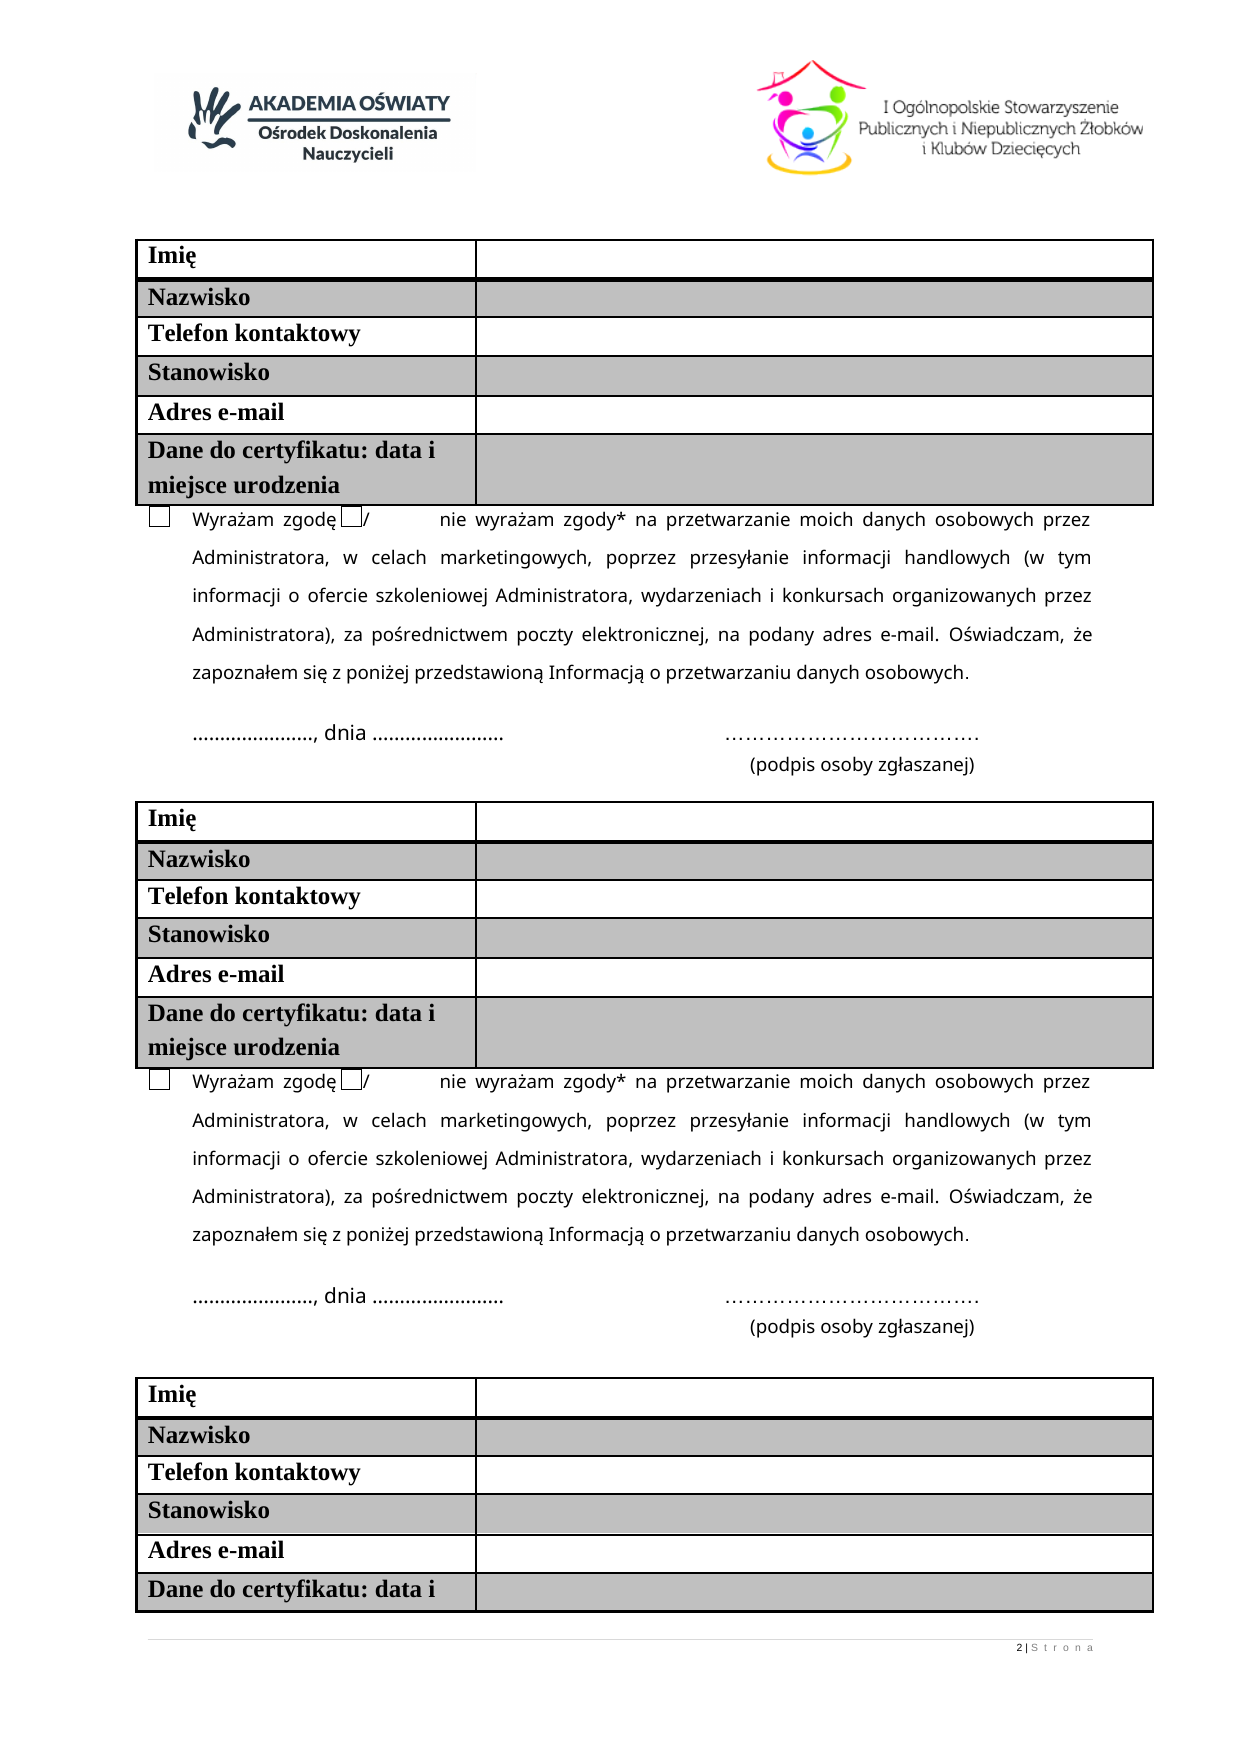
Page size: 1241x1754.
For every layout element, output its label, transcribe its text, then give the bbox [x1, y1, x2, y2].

table_cell Adres e-mail [138, 959, 475, 996]
picture [756, 60, 1143, 176]
picture [153, 73, 477, 172]
table_cell Telefon kontaktowy [138, 881, 475, 917]
table_cell [477, 1457, 1152, 1493]
text ………….………, dnia …………………… ………………………………. [148, 1281, 1093, 1309]
table_cell [477, 1495, 1152, 1533]
table_cell Stanowisko [138, 1495, 475, 1533]
table_cell [477, 282, 1152, 316]
table_cell Stanowisko [138, 919, 475, 957]
table_cell [477, 397, 1152, 433]
table_header [477, 241, 1152, 277]
table_header Imię [138, 1379, 475, 1416]
table_header Imię [138, 241, 475, 277]
table_cell [477, 998, 1152, 1067]
table_cell [477, 919, 1152, 957]
table_cell [477, 881, 1152, 917]
table_cell Nazwisko [138, 844, 475, 879]
table_cell Nazwisko [138, 1420, 475, 1455]
table_header Imię [138, 803, 475, 839]
table_cell Adres e-mail [138, 397, 475, 433]
text (podpis osoby zgłaszanej) [148, 1313, 1093, 1339]
table_header [477, 803, 1152, 839]
table_cell Nazwisko [138, 282, 475, 316]
table_cell [477, 844, 1152, 879]
text ………….………, dnia …………………… ………………………………. [148, 718, 1093, 747]
table_cell Dane do certyfikatu: data i miejsce urodzenia [138, 435, 475, 504]
table_cell Telefon kontaktowy [138, 318, 475, 354]
table_cell [477, 1420, 1152, 1455]
table_cell Stanowisko [138, 357, 475, 395]
table_cell [477, 1574, 1152, 1610]
table_cell [477, 959, 1152, 996]
table_cell [477, 1536, 1152, 1572]
text (podpis osoby zgłaszanej) [148, 751, 1093, 776]
table_cell Adres e-mail [138, 1536, 475, 1572]
table_header [477, 1379, 1152, 1416]
table_cell Dane do certyfikatu: data i miejsce urodzenia [138, 998, 475, 1067]
table_cell [477, 318, 1152, 354]
table_cell Telefon kontaktowy [138, 1457, 475, 1493]
table_cell [477, 435, 1152, 504]
table_cell [477, 357, 1152, 395]
table_cell Dane do certyfikatu: data i miejsce urodzenia [138, 1574, 475, 1610]
